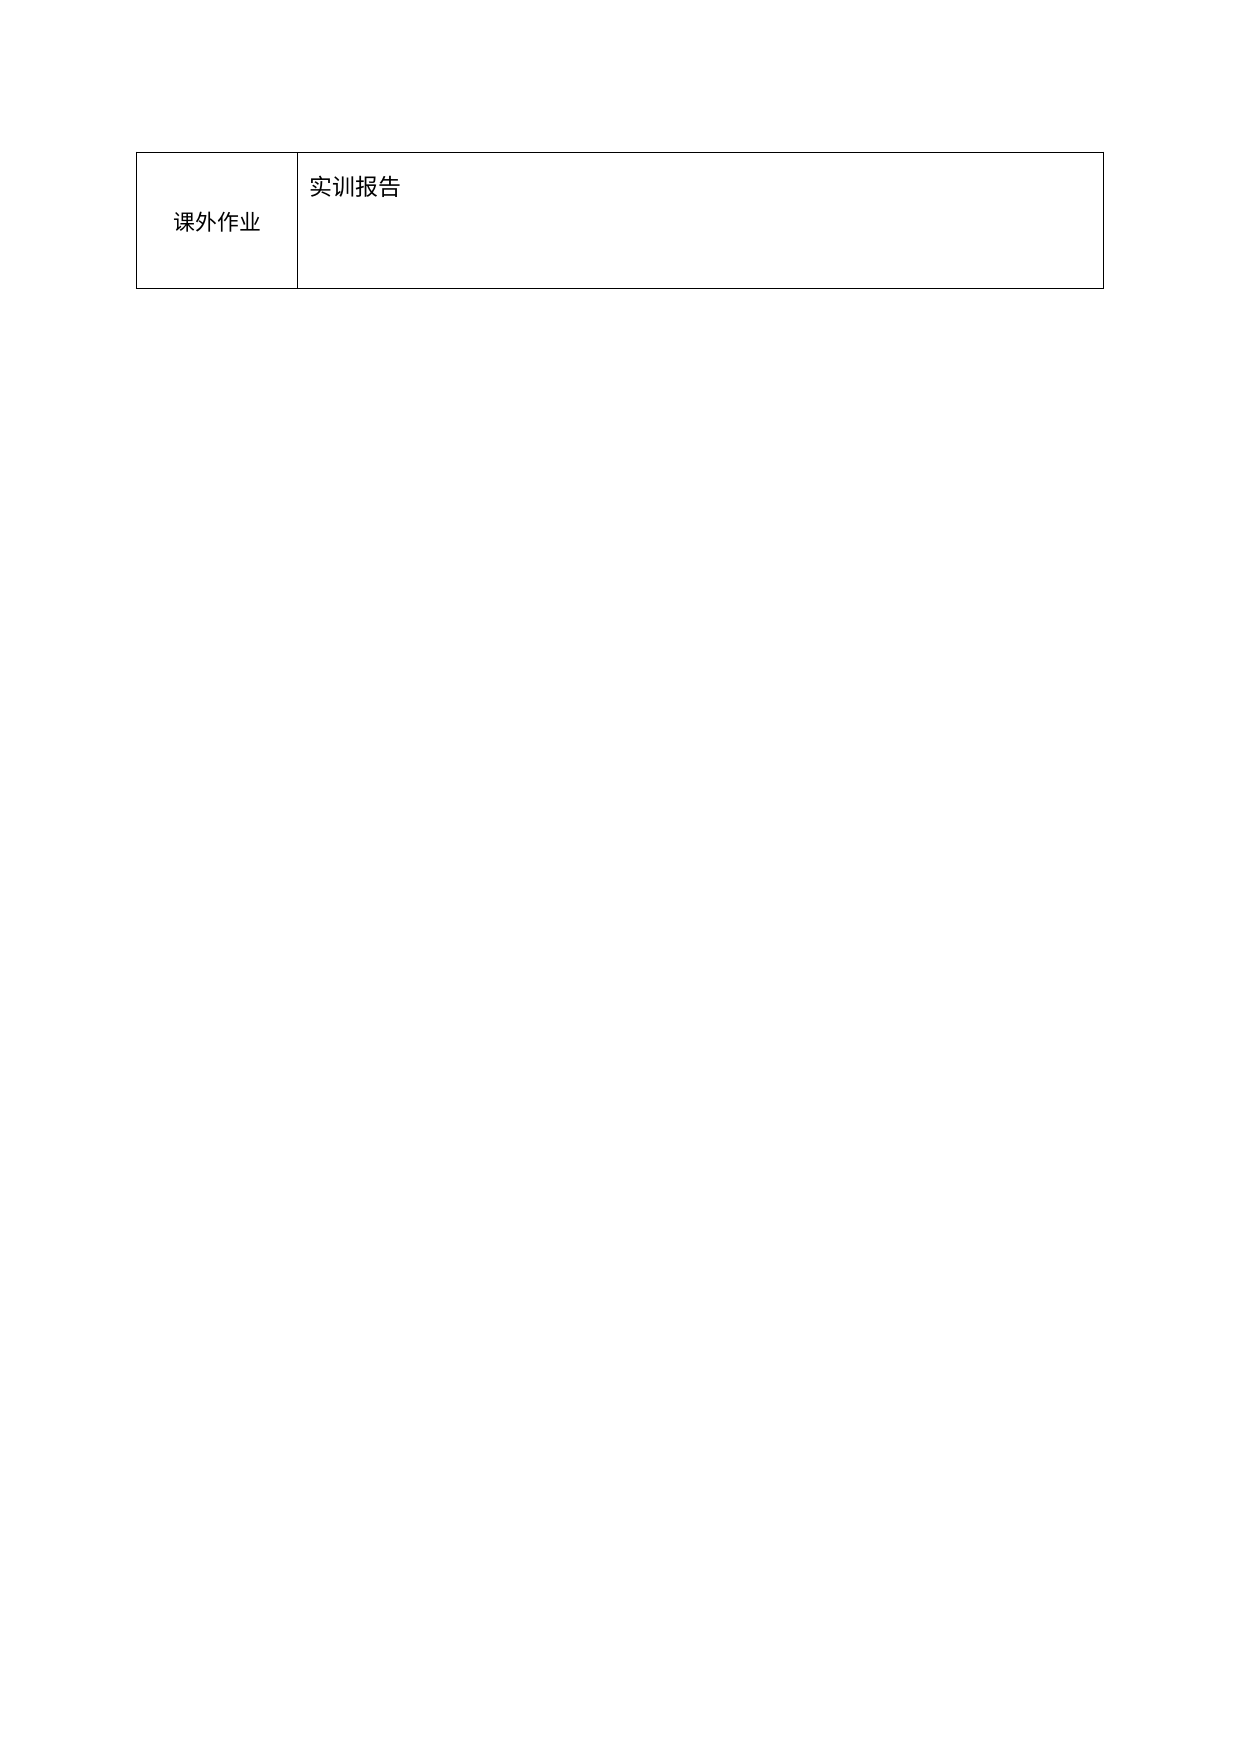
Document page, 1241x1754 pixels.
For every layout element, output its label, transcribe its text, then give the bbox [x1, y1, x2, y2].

table_cell 课外作业 [137, 153, 297, 288]
table_cell 实训报告 [298, 153, 1103, 288]
